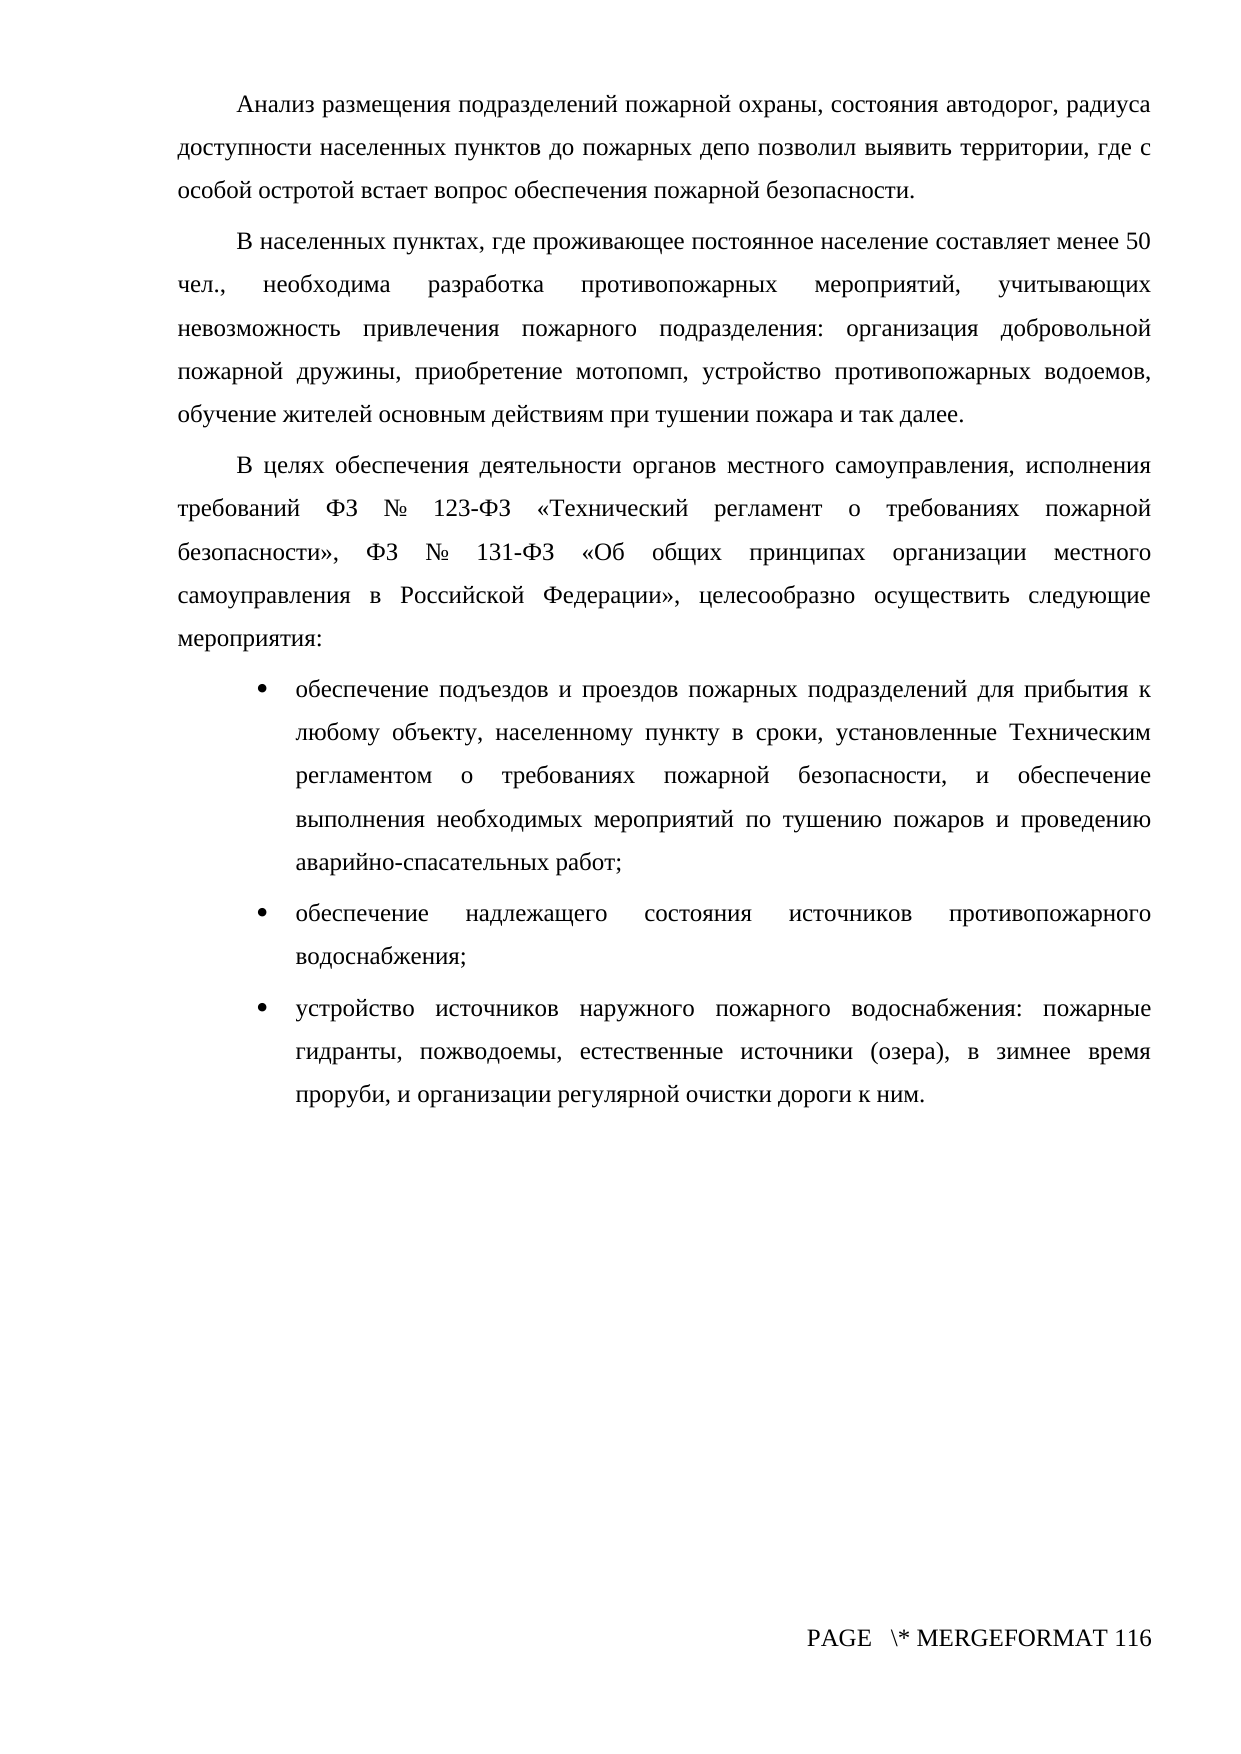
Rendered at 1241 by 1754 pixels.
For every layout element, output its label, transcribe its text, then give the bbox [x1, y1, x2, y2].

text В населенных пунктах, где проживающее постоянное население составляет менее 50 чел., необходима разработка противопожарных мероприятий, учитывающих невозможность привлечения пожарного подразделения: организация добровольной пожарной дружины, приобретение мотопомп, устройство противопожарных водоемов, обучение жителей основным действиям при тушении пожара и так далее. [177, 226, 1152, 428]
list обеспечение надлежащего состояния источников противопожарного водоснабжения; [258, 898, 1152, 970]
text Анализ размещения подразделений пожарной охраны, состояния автодорог, радиуса доступности населенных пунктов до пожарных депо позволил выявить территории, где с особой остротой встает вопрос обеспечения пожарной безопасности. [177, 89, 1152, 204]
list обеспечение подъездов и проездов пожарных подразделений для прибытия к любому объекту, населенному пункту в сроки, установленные Техническим регламентом о требованиях пожарной безопасности, и обеспечение выполнения необходимых мероприятий по тушению пожаров и проведению аварийно-спасательных работ; [258, 674, 1152, 876]
list устройство источников наружного пожарного водоснабжения: пожарные гидранты, пожводоемы, естественные источники (озера), в зимнее время проруби, и организации регулярной очистки дороги к ним. [258, 993, 1152, 1108]
text В целях обеспечения деятельности органов местного самоуправления, исполнения требований ФЗ № 123-ФЗ «Технический регламент о требованиях пожарной безопасности», ФЗ № 131-ФЗ «Об общих принципах организации местного самоуправления в Российской Федерации», целесообразно осуществить следующие мероприятия: [177, 450, 1152, 652]
